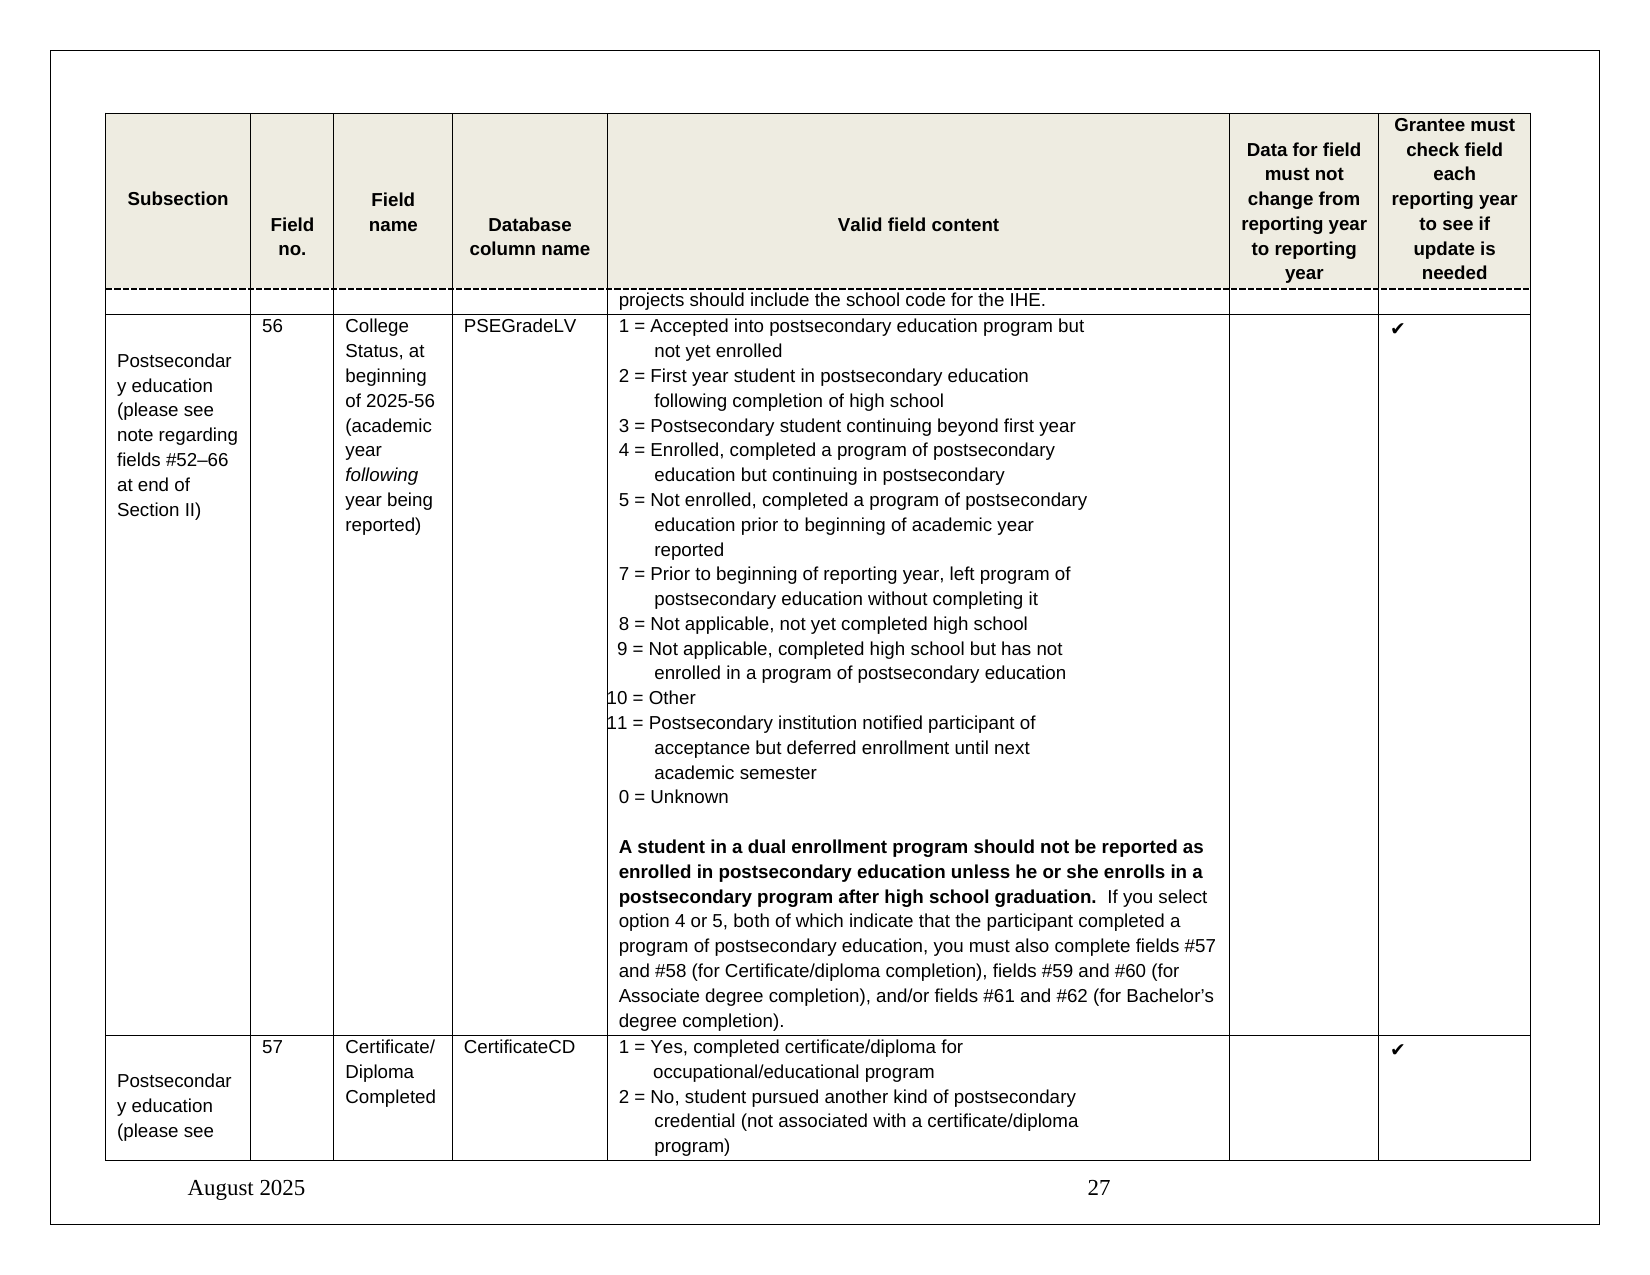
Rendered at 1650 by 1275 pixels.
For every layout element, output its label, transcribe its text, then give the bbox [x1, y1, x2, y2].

table_cell College Status, at beginning of 2025-56 (academic year following year being reported) [334, 315, 452, 1035]
table_header Field name [334, 114, 452, 288]
table_header Valid field content [608, 114, 1229, 288]
table_cell ✔ [1379, 315, 1530, 1035]
table_cell [1230, 315, 1378, 1035]
table_cell PSEGradeLV [453, 315, 607, 1035]
table_header Data for field must not change from reporting year to reporting year [1230, 114, 1378, 288]
table_cell CertificateCD [453, 1036, 607, 1160]
table_cell Postsecondary education (please see note regarding fields #52–66 at end of Section II) [106, 315, 250, 1035]
table_cell 56 [251, 315, 333, 1035]
table_cell [1230, 288, 1378, 314]
table_cell [1230, 1036, 1378, 1160]
table_cell Certificate/ Diploma Completed [334, 1036, 452, 1160]
table_cell ✔ [1379, 288, 1530, 314]
table_header Field no. [251, 114, 333, 288]
table_cell ✔ [1379, 1036, 1530, 1160]
table_header Database column name [453, 114, 607, 288]
table_cell Postsecondary education (please see note regarding fields #52–66 at end of Section II) [106, 1036, 250, 1160]
table_header Grantee must check field each reporting year to see if update is needed [1379, 114, 1530, 288]
table_cell 57 [251, 1036, 333, 1160]
table_cell 55 [251, 288, 333, 314]
table_header Subsection [106, 114, 250, 288]
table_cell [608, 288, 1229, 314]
table_cell PSECDFE [453, 288, 607, 314]
table_cell 1 = Accepted into postsecondary education program but not yet enrolled 2 = First year student in postsecondary education following completion of high school 3 = Postsecondary student continuing beyond first year 4 = Enrolled, completed a program of postsecondary education but continuing in postsecondary 5 = Not enrolled, completed a program of postsecondary education prior to beginning of academic year reported 7 = Prior to beginning of reporting year, left program of postsecondary education without completing it 8 = Not applicable, not yet completed high school 9 = Not applicable, completed high school but has not enrolled in a program of postsecondary education 10 = Other 11 = Postsecondary institution notified participant of acceptance but deferred enrollment until next academic semester 0 = Unknown A student in a dual enrollment program should not be reported as enrolled in postsecondary education unless he or she enrolls in a postsecondary program after high school graduation. If you select option 4 or 5, both of which indicate that the participant completed a program of postsecondary education, you must also complete fields #57 and #58 (for Certificate/diploma completion), fields #59 and #60 (for Associate degree completion), and/or fields #61 and #62 (for Bachelor’s degree completion). [608, 315, 1229, 1035]
